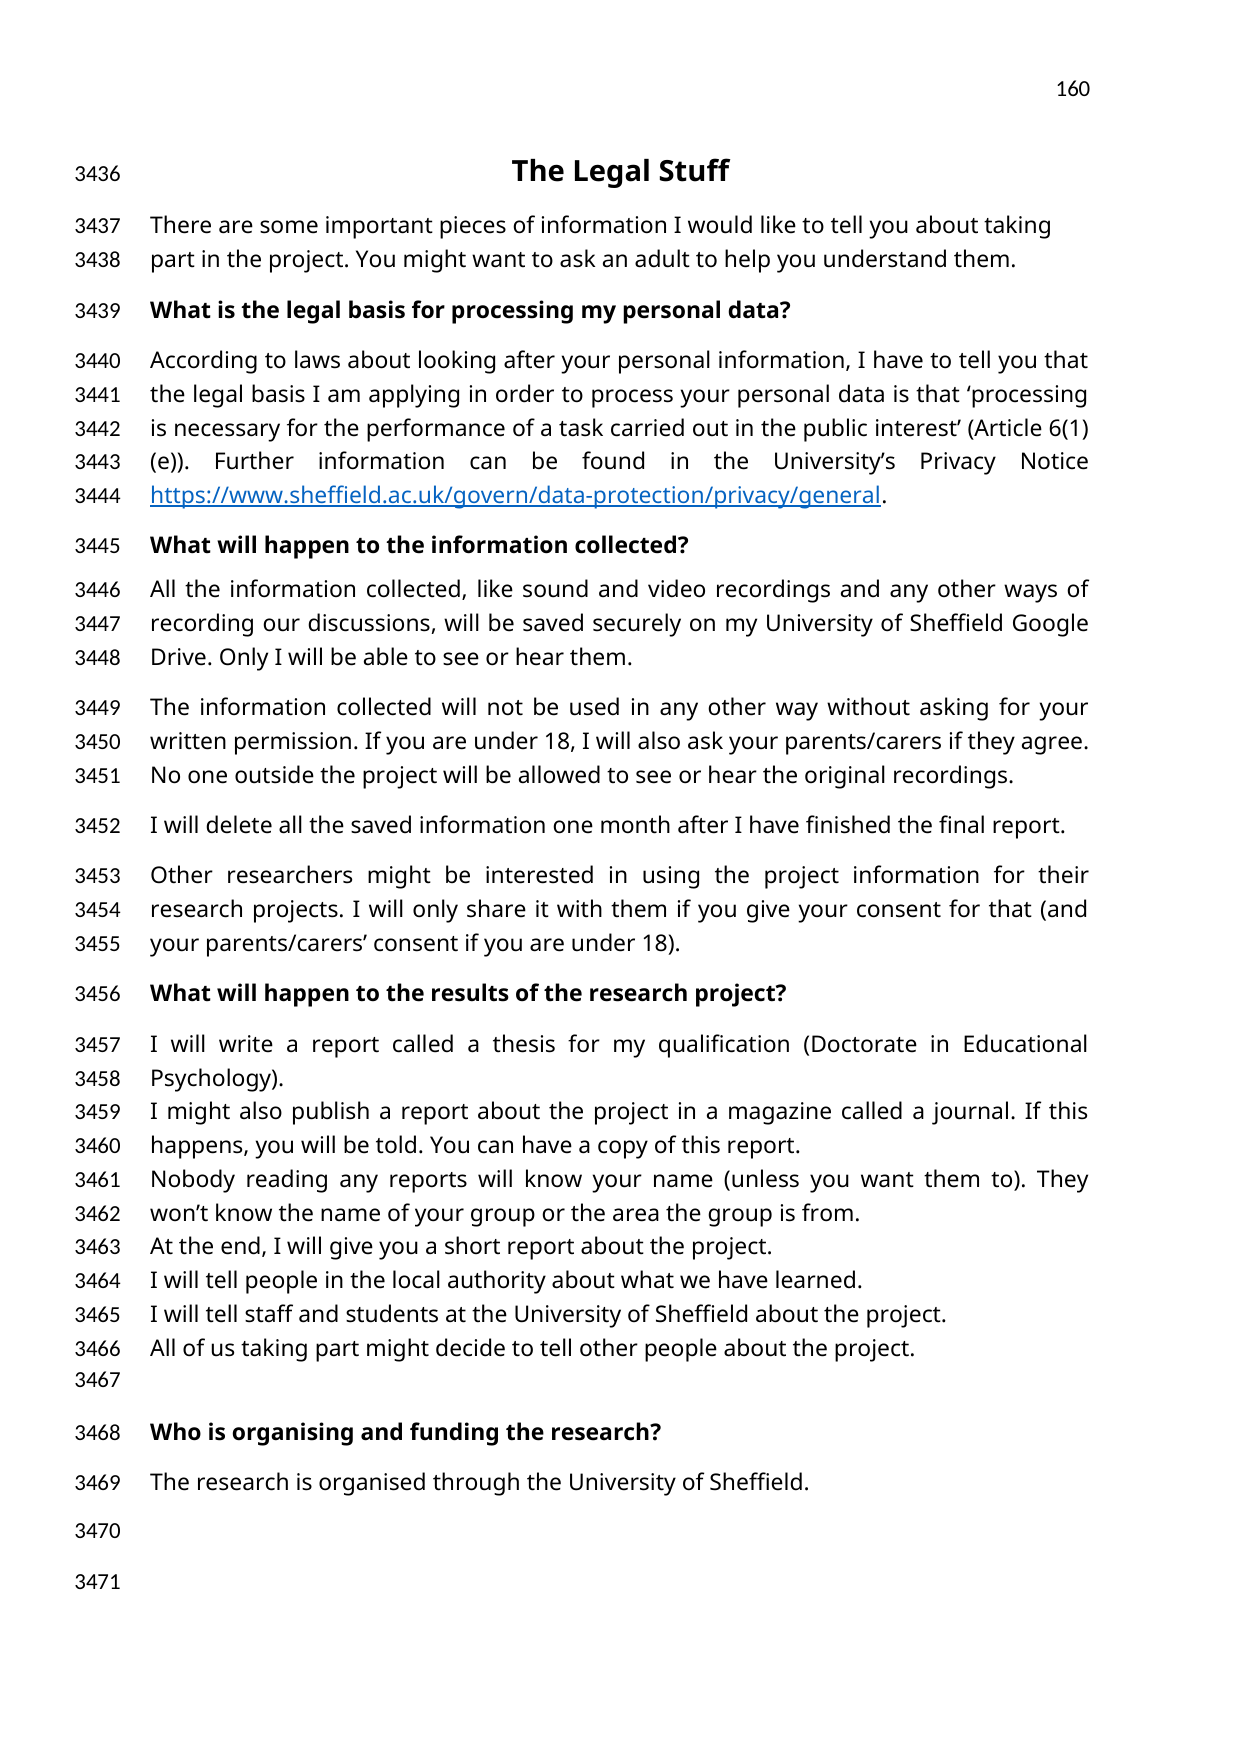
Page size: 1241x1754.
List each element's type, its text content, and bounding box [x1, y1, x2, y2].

text At the end, I will give you a short report about the project. [150, 1230, 1090, 1262]
text I will write a report called a thesis for my qualification (Doctorate in Educational Psychology). [150, 1028, 1090, 1093]
text I will tell people in the local authority about what we have learned. [150, 1264, 1090, 1295]
text Who is organising and funding the research? [150, 1416, 1090, 1447]
text There are some important pieces of information I would like to tell you about taking part in the project. You might want to ask an adult to help you understand them. [150, 209, 1090, 274]
text The Legal Stuff [150, 150, 1090, 190]
text What will happen to the results of the research project? [150, 977, 1090, 1009]
text The research is organised through the University of Sheffield. [150, 1466, 1090, 1497]
text I might also publish a report about the project in a magazine called a journal. If this happens, you will be told. You can have a copy of this report. [150, 1095, 1090, 1160]
text What will happen to the information collected? [150, 529, 1090, 561]
text All of us taking part might decide to tell other people about the project. [150, 1332, 1090, 1363]
text According to laws about looking after your personal information, I have to tell you that the legal basis I am applying in order to process your personal data is that ‘processing is necessary for the performance of a task carried out in the public interest’ (Article 6(1)(e)). Further information can be found in the University’s Privacy Notice https://www.sheffield.ac.uk/govern/data-protection/privacy/general. [150, 344, 1090, 510]
text Nobody reading any reports will know your name (unless you want them to). They won’t know the name of your group or the area the group is from. [150, 1163, 1090, 1228]
text All the information collected, like sound and video recordings and any other ways of recording our discussions, will be saved securely on my University of Sheffield Google Drive. Only I will be able to see or hear them. [150, 573, 1090, 672]
text What is the legal basis for processing my personal data? [150, 294, 1090, 325]
text I will tell staff and students at the University of Sheffield about the project. [150, 1298, 1090, 1329]
text I will delete all the saved information one month after I have finished the final report. [150, 809, 1090, 840]
text Other researchers might be interested in using the project information for their research projects. I will only share it with them if you give your consent for that (and your parents/carers’ consent if you are under 18). [150, 859, 1090, 958]
text The information collected will not be used in any other way without asking for your written permission. If you are under 18, I will also ask your parents/carers if they agree. No one outside the project will be allowed to see or hear the original recordings. [150, 691, 1090, 790]
